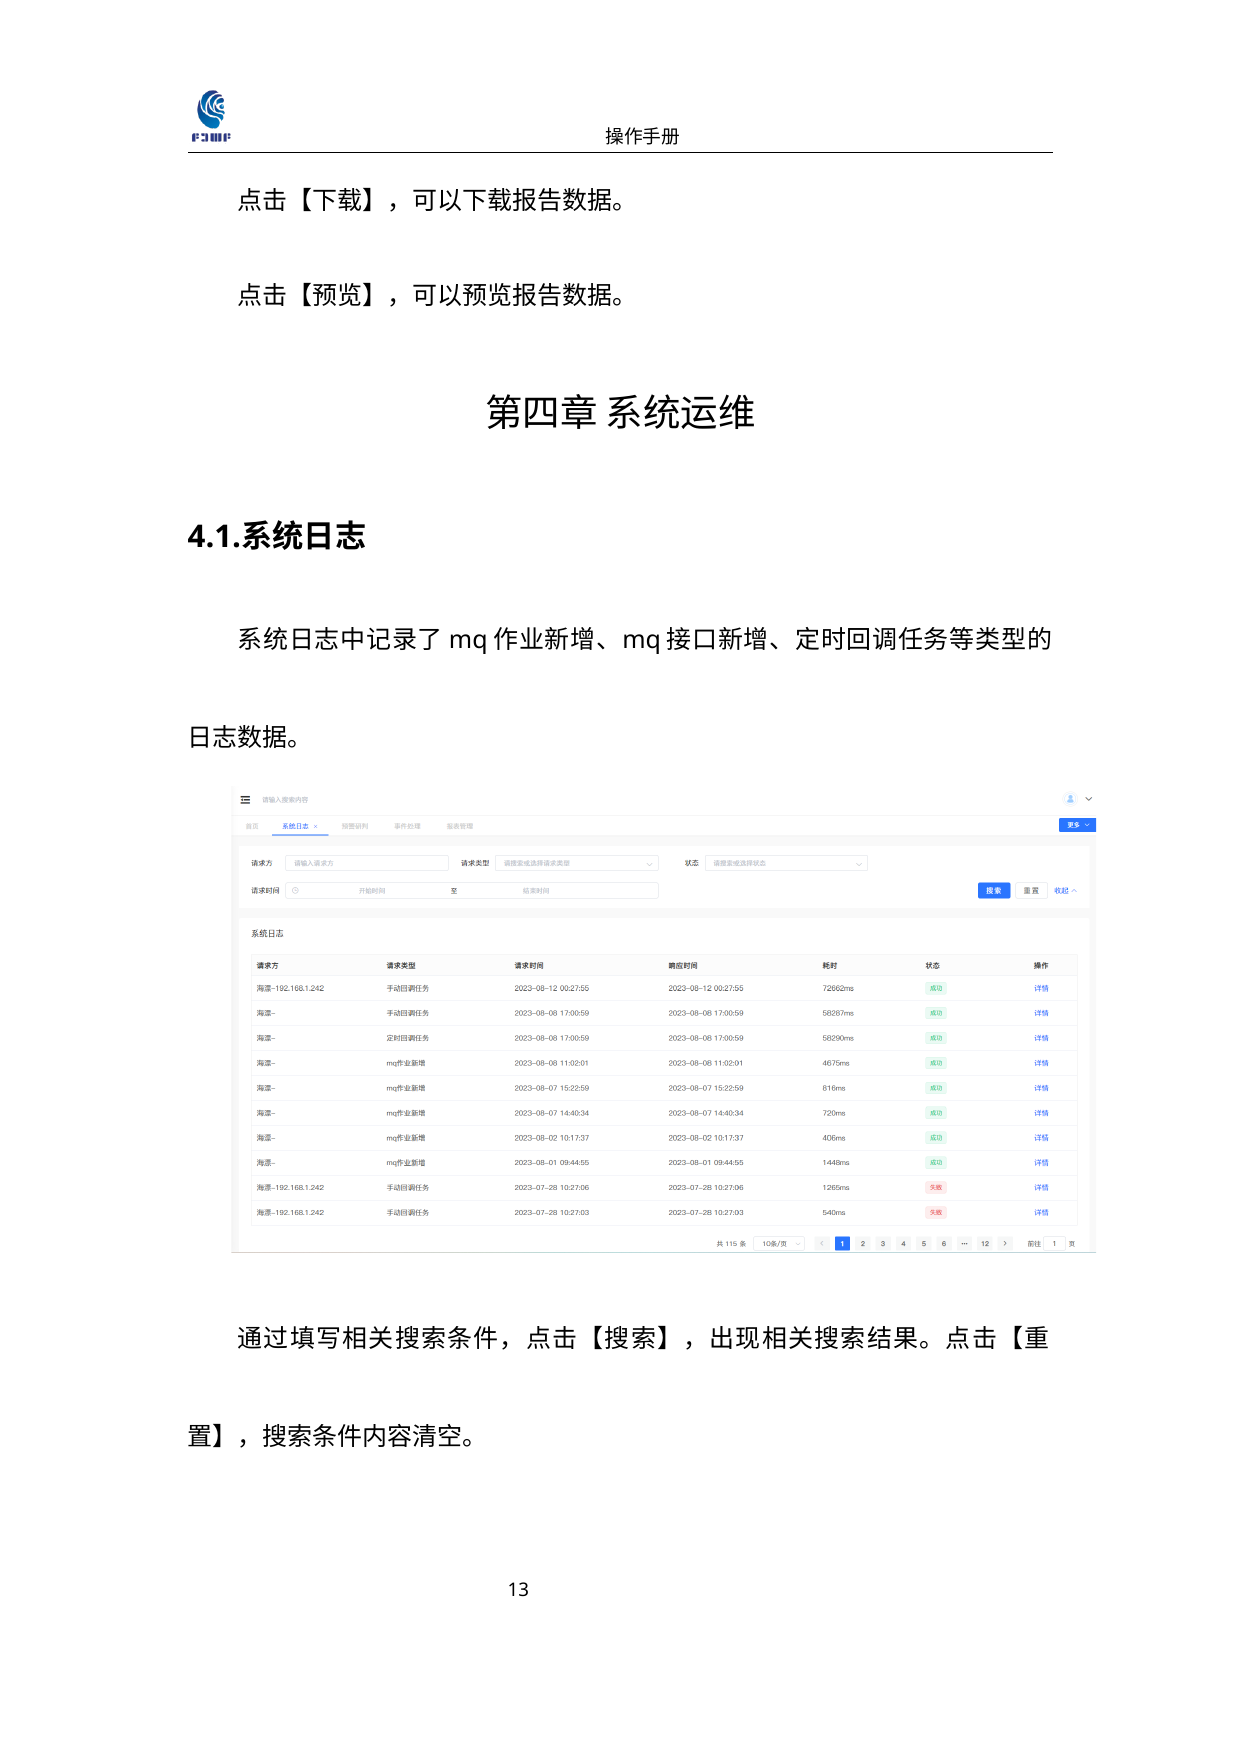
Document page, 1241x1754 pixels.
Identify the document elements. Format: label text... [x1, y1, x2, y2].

picture [231, 786, 1097, 1253]
text 通过填写相关搜索条件，点击【搜索】，出现相关搜索结果。点击【重置】，搜索条件内容清空。 [187, 1304, 1053, 1467]
text 系统日志中记录了mq作业新增、mq接口新增、定时回调任务等类型的日志数据。 [187, 606, 1053, 768]
picture [187, 88, 235, 144]
subtitle 4.1.系统日志 [187, 502, 1053, 567]
subtitle 系统运维 [187, 377, 1053, 442]
text 点击【预览】，可以预览报告数据。 [187, 261, 1053, 326]
text 点击【下载】，可以下载报告数据。 [187, 166, 1053, 231]
